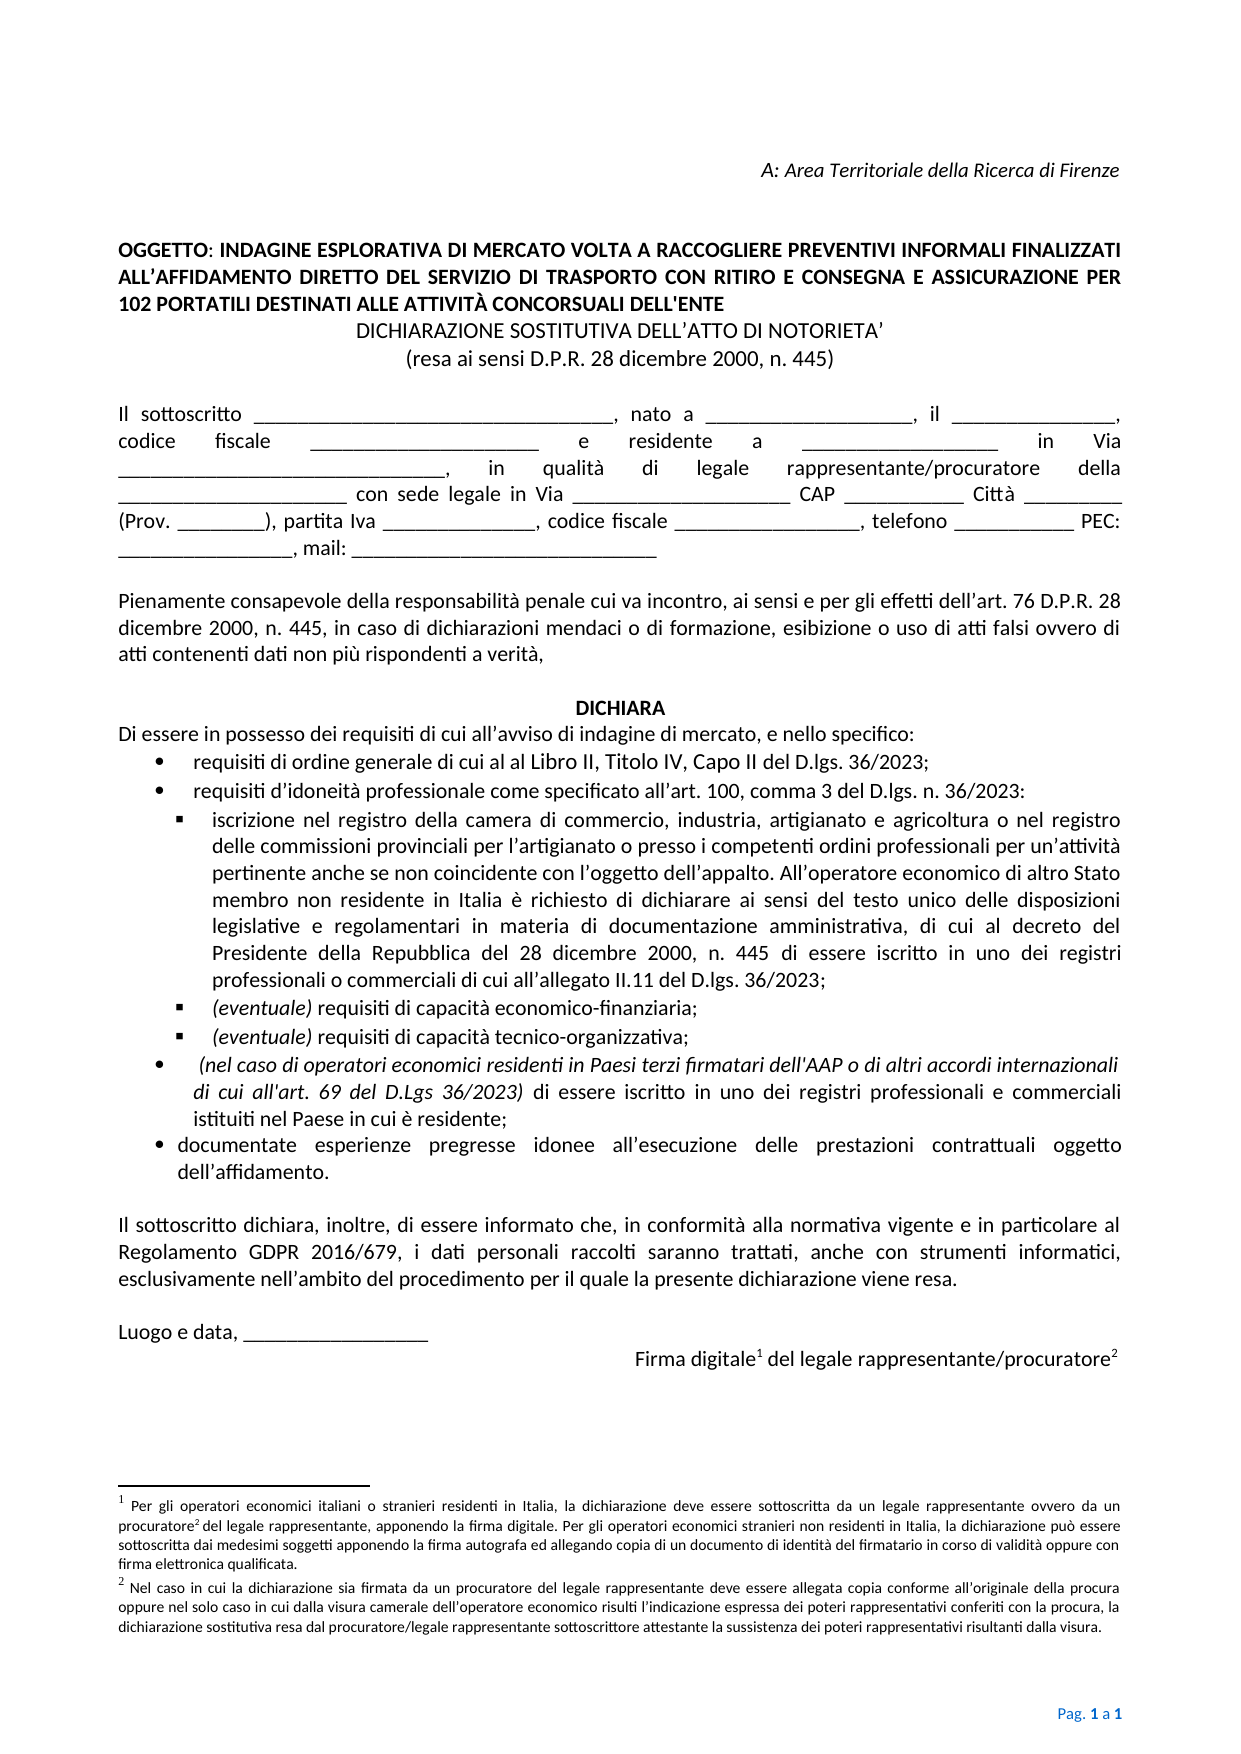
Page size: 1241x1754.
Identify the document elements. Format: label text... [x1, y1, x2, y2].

list iscrizione nel registro della camera di commercio, industria, artigianato e agricoltura o nel registro delle commissioni provinciali per l’artigianato o presso i competenti ordini professionali per un’attività pertinente anche se non coincidente con l’oggetto dell’appalto. All’operatore economico di altro Stato membro non residente in Italia è richiesto di dichiarare ai sensi del testo unico delle disposizioni legislative e regolamentari in materia di documentazione amministrativa, di cui al decreto del Presidente della Repubblica del 28 dicembre 2000, n. 445 di essere iscritto in uno dei registri professionali o commerciali di cui all’allegato II.11 del D.lgs. 36/2023; [174, 806, 1122, 992]
text Il sottoscritto _________________________________, nato a ___________________, il _______________, codice fiscale _____________________ e residente a __________________ in Via ______________________________, in qualità di legale rappresentante/procuratore della _____________________ con sede legale in Via ____________________ CAP ___________ Città _________ (Prov. ________), partita Iva ______________, codice fiscale _________________, telefono ___________ PEC: ________________, mail: ____________________________ [118, 401, 1122, 561]
text Il sottoscritto dichiara, inoltre, di essere informato che, in conformità alla normativa vigente e in particolare al Regolamento GDPR 2016/679, i dati personali raccolti saranno trattati, anche con strumenti informatici, esclusivamente nell’ambito del procedimento per il quale la presente dichiarazione viene resa. [118, 1211, 1122, 1291]
text DICHIARA [118, 694, 1122, 721]
text OGGETTO: INDAGINE ESPLORATIVA DI MERCATO VOLTA A RACCOGLIERE PREVENTIVI INFORMALI FINALIZZATI ALL’AFFIDAMENTO DIRETTO DEL SERVIZIO DI TRASPORTO CON RITIRO E CONSEGNA E ASSICURAZIONE PER 102 PORTATILI DESTINATI ALLE ATTIVITÀ CONCORSUALI DELL'ENTE [118, 237, 1122, 317]
text (resa ai sensi D.P.R. 28 dicembre 2000, n. 445) [118, 344, 1122, 373]
text Di essere in possesso dei requisiti di cui all’avviso di indagine di mercato, e nello specifico: [118, 721, 1122, 747]
text Pienamente consapevole della responsabilità penale cui va incontro, ai sensi e per gli effetti dell’art. 76 D.P.R. 28 dicembre 2000, n. 445, in caso di dichiarazioni mendaci o di formazione, esibizione o uso di atti falsi ovvero di atti contenenti dati non più rispondenti a verità, [118, 587, 1122, 667]
text DICHIARAZIONE SOSTITUTIVA DELL’ATTO DI NOTORIETA’ [118, 317, 1122, 344]
text Luogo e data, _________________ [118, 1318, 1122, 1345]
text Firma digitale del legale rappresentante/procuratore [635, 1345, 1122, 1371]
list (eventuale) requisiti di capacità economico-finanziaria; [174, 994, 1122, 1021]
list requisiti di ordine generale di cui al al Libro II, Titolo IV, Capo II del D.lgs. 36/2023; [156, 747, 1122, 775]
list requisiti d’idoneità professionale come specificato all’art. 100, comma 3 del D.lgs. n. 36/2023: [156, 777, 1122, 804]
list (nel caso di operatori economici residenti in Paesi terzi firmatari dell'AAP o di altri accordi internazionali di cui all'art. 69 del D.Lgs 36/2023) di essere iscritto in uno dei registri professionali e commerciali istituiti nel Paese in cui è residente; [156, 1051, 1122, 1131]
list (eventuale) requisiti di capacità tecnico-organizzativa; [174, 1023, 1122, 1049]
text A: Area Territoriale della Ricerca di Firenze [118, 157, 1119, 183]
list documentate esperienze pregresse idonee all’esecuzione delle prestazioni contrattuali oggetto dell’affidamento. [156, 1131, 1122, 1185]
